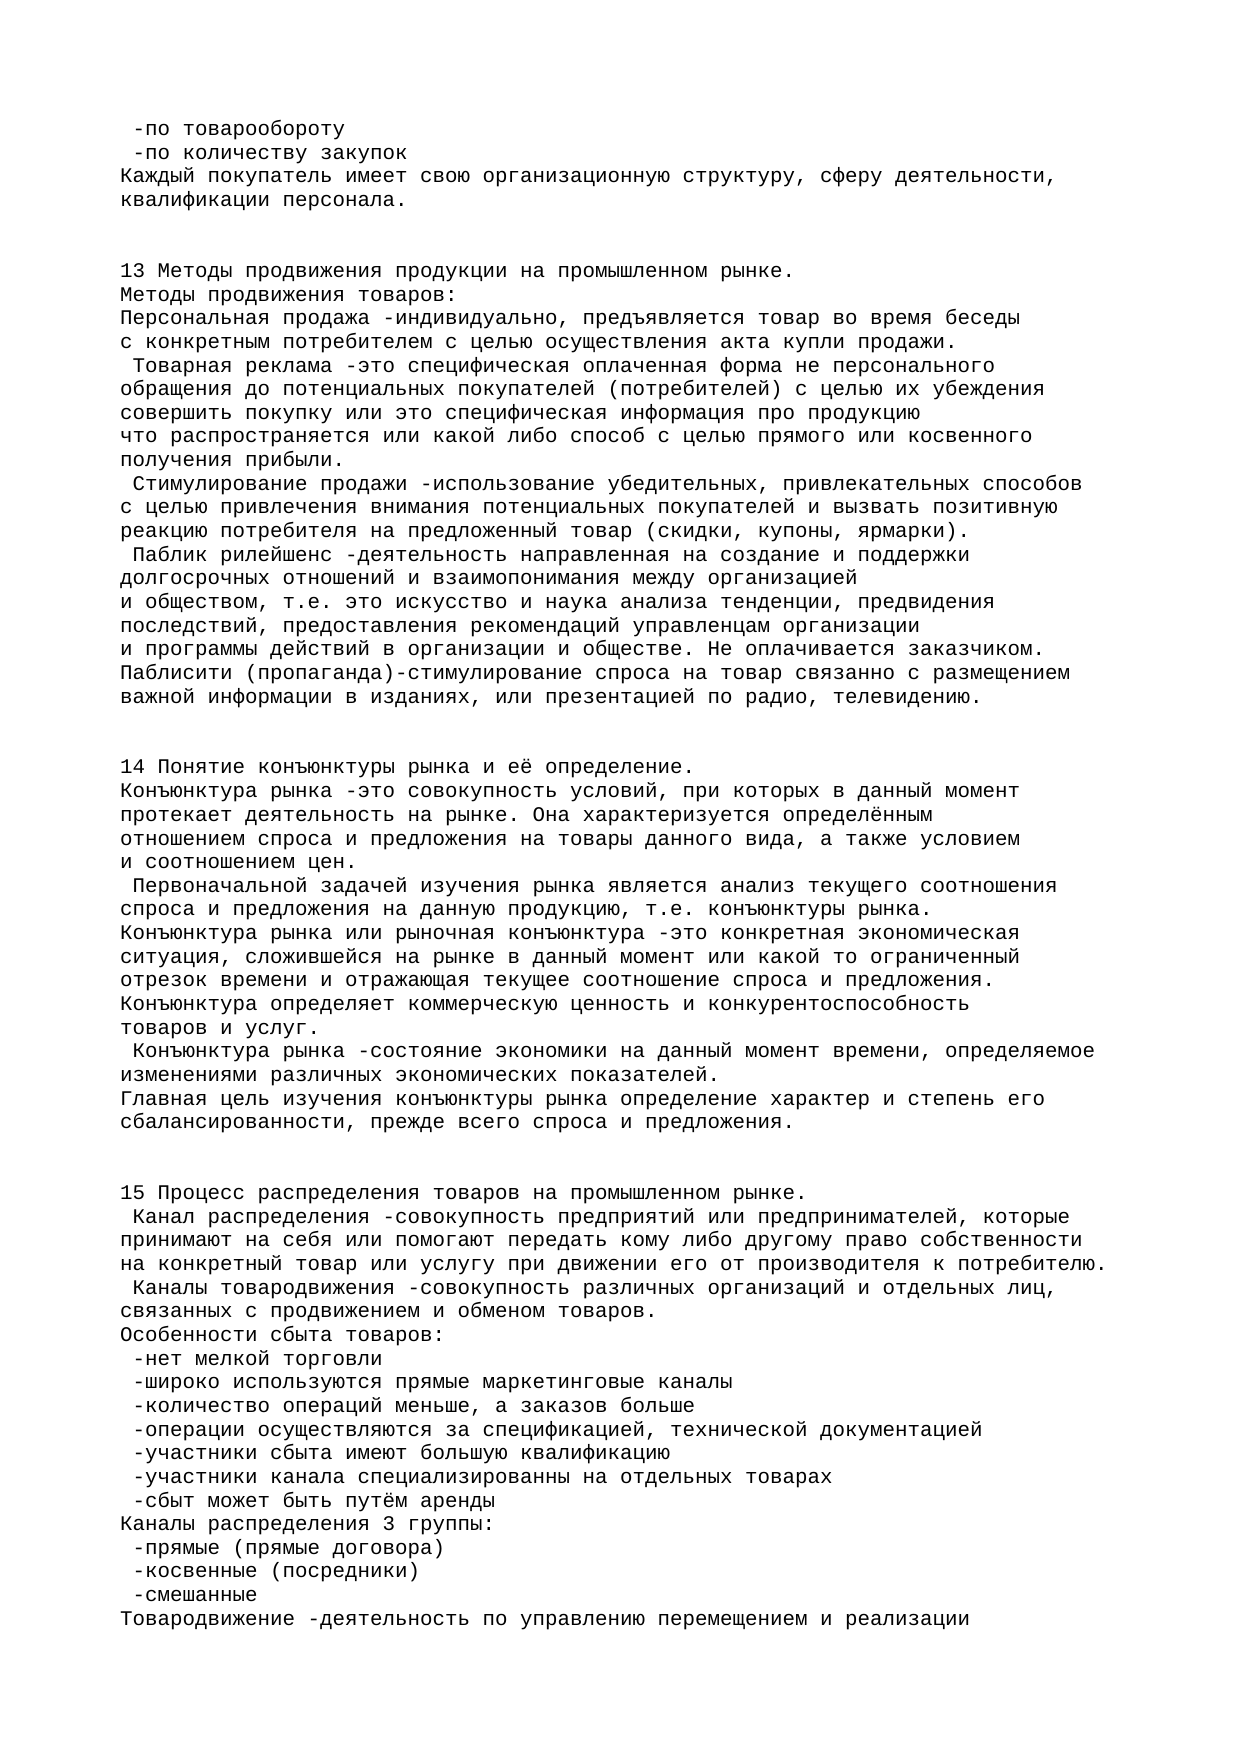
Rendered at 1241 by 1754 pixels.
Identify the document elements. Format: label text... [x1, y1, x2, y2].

text 13 Методы продвижения продукции на промышленном рынке. [120, 260, 1120, 284]
text Паблисити (пропаганда)-стимулирование спроса на товар связанно с размещением [120, 662, 1120, 686]
text спроса и предложения на данную продукцию, т.е. конъюнктуры рынка. [120, 898, 1120, 922]
text на конкретный товар или услугу при движении его от производителя к потребителю. [120, 1253, 1120, 1277]
text Каналы распределения 3 группы: [120, 1513, 1120, 1537]
text -участники сбыта имеют большую квалификацию [120, 1442, 1120, 1466]
text долгосрочных отношений и взаимопонимания между организацией [120, 567, 1120, 591]
text Конъюнктура определяет коммерческую ценность и конкурентоспособность [120, 993, 1120, 1017]
text получения прибыли. [120, 449, 1120, 473]
text и соотношением цен. [120, 851, 1120, 875]
text Товарная реклама -это специфическая оплаченная форма не персонального [120, 354, 1120, 378]
text -операции осуществляются за спецификацией, технической документацией [120, 1419, 1120, 1442]
text -по количеству закупок [120, 142, 1120, 165]
text и программы действий в организации и обществе. Не оплачивается заказчиком. [120, 638, 1120, 662]
text изменениями различных экономических показателей. [120, 1064, 1120, 1088]
text Особенности сбыта товаров: [120, 1324, 1120, 1348]
text с целью привлечения внимания потенциальных покупателей и вызвать позитивную [120, 496, 1120, 520]
text Конъюнктура рынка -состояние экономики на данный момент времени, определяемое [120, 1040, 1120, 1064]
text Конъюнктура рынка или рыночная конъюнктура -это конкретная экономическая [120, 922, 1120, 946]
text Товародвижение -деятельность по управлению перемещением и реализации [120, 1608, 1120, 1631]
text и обществом, т.е. это искусство и наука анализа тенденции, предвидения [120, 591, 1120, 615]
text Канал распределения -совокупность предприятий или предпринимателей, которые [120, 1206, 1120, 1229]
text обращения до потенциальных покупателей (потребителей) с целью их убеждения [120, 378, 1120, 402]
text Персональная продажа -индивидуально, предъявляется товар во время беседы [120, 307, 1120, 331]
text отрезок времени и отражающая текущее соотношение спроса и предложения. [120, 969, 1120, 993]
text с конкретным потребителем с целью осуществления акта купли продажи. [120, 331, 1120, 354]
text Стимулирование продажи -использование убедительных, привлекательных способов [120, 473, 1120, 496]
text -по товарообороту [120, 118, 1120, 142]
text -количество операций меньше, а заказов больше [120, 1395, 1120, 1419]
text -участники канала специализированны на отдельных товарах [120, 1466, 1120, 1489]
text 15 Процесс распределения товаров на промышленном рынке. [120, 1182, 1120, 1206]
text -нет мелкой торговли [120, 1348, 1120, 1371]
text Методы продвижения товаров: [120, 284, 1120, 307]
text -прямые (прямые договора) [120, 1537, 1120, 1561]
text отношением спроса и предложения на товары данного вида, а также условием [120, 827, 1120, 851]
text Каналы товародвижения -совокупность различных организаций и отдельных лиц, [120, 1277, 1120, 1300]
text Каждый покупатель имеет свою организационную структуру, сферу деятельности, [120, 165, 1120, 189]
text принимают на себя или помогают передать кому либо другому право собственности [120, 1229, 1120, 1253]
text товаров и услуг. [120, 1017, 1120, 1040]
text реакцию потребителя на предложенный товар (скидки, купоны, ярмарки). [120, 520, 1120, 544]
text протекает деятельность на рынке. Она характеризуется определённым [120, 804, 1120, 827]
text Главная цель изучения конъюнктуры рынка определение характер и степень его [120, 1088, 1120, 1111]
text Паблик рилейшенс -деятельность направленная на создание и поддержки [120, 544, 1120, 567]
text Конъюнктура рынка -это совокупность условий, при которых в данный момент [120, 780, 1120, 804]
text 14 Понятие конъюнктуры рынка и её определение. [120, 757, 1120, 780]
text -широко используются прямые маркетинговые каналы [120, 1371, 1120, 1395]
text ситуация, сложившейся на рынке в данный момент или какой то ограниченный [120, 946, 1120, 969]
text совершить покупку или это специфическая информация про продукцию [120, 402, 1120, 426]
text связанных с продвижением и обменом товаров. [120, 1300, 1120, 1324]
text сбалансированности, прежде всего спроса и предложения. [120, 1111, 1120, 1135]
text -косвенные (посредники) [120, 1561, 1120, 1584]
text последствий, предоставления рекомендаций управленцам организации [120, 615, 1120, 638]
text Первоначальной задачей изучения рынка является анализ текущего соотношения [120, 875, 1120, 898]
text квалификации персонала. [120, 189, 1120, 213]
text -смешанные [120, 1584, 1120, 1608]
text важной информации в изданиях, или презентацией по радио, телевидению. [120, 686, 1120, 709]
text что распространяется или какой либо способ с целью прямого или косвенного [120, 426, 1120, 449]
text -сбыт может быть путём аренды [120, 1489, 1120, 1513]
